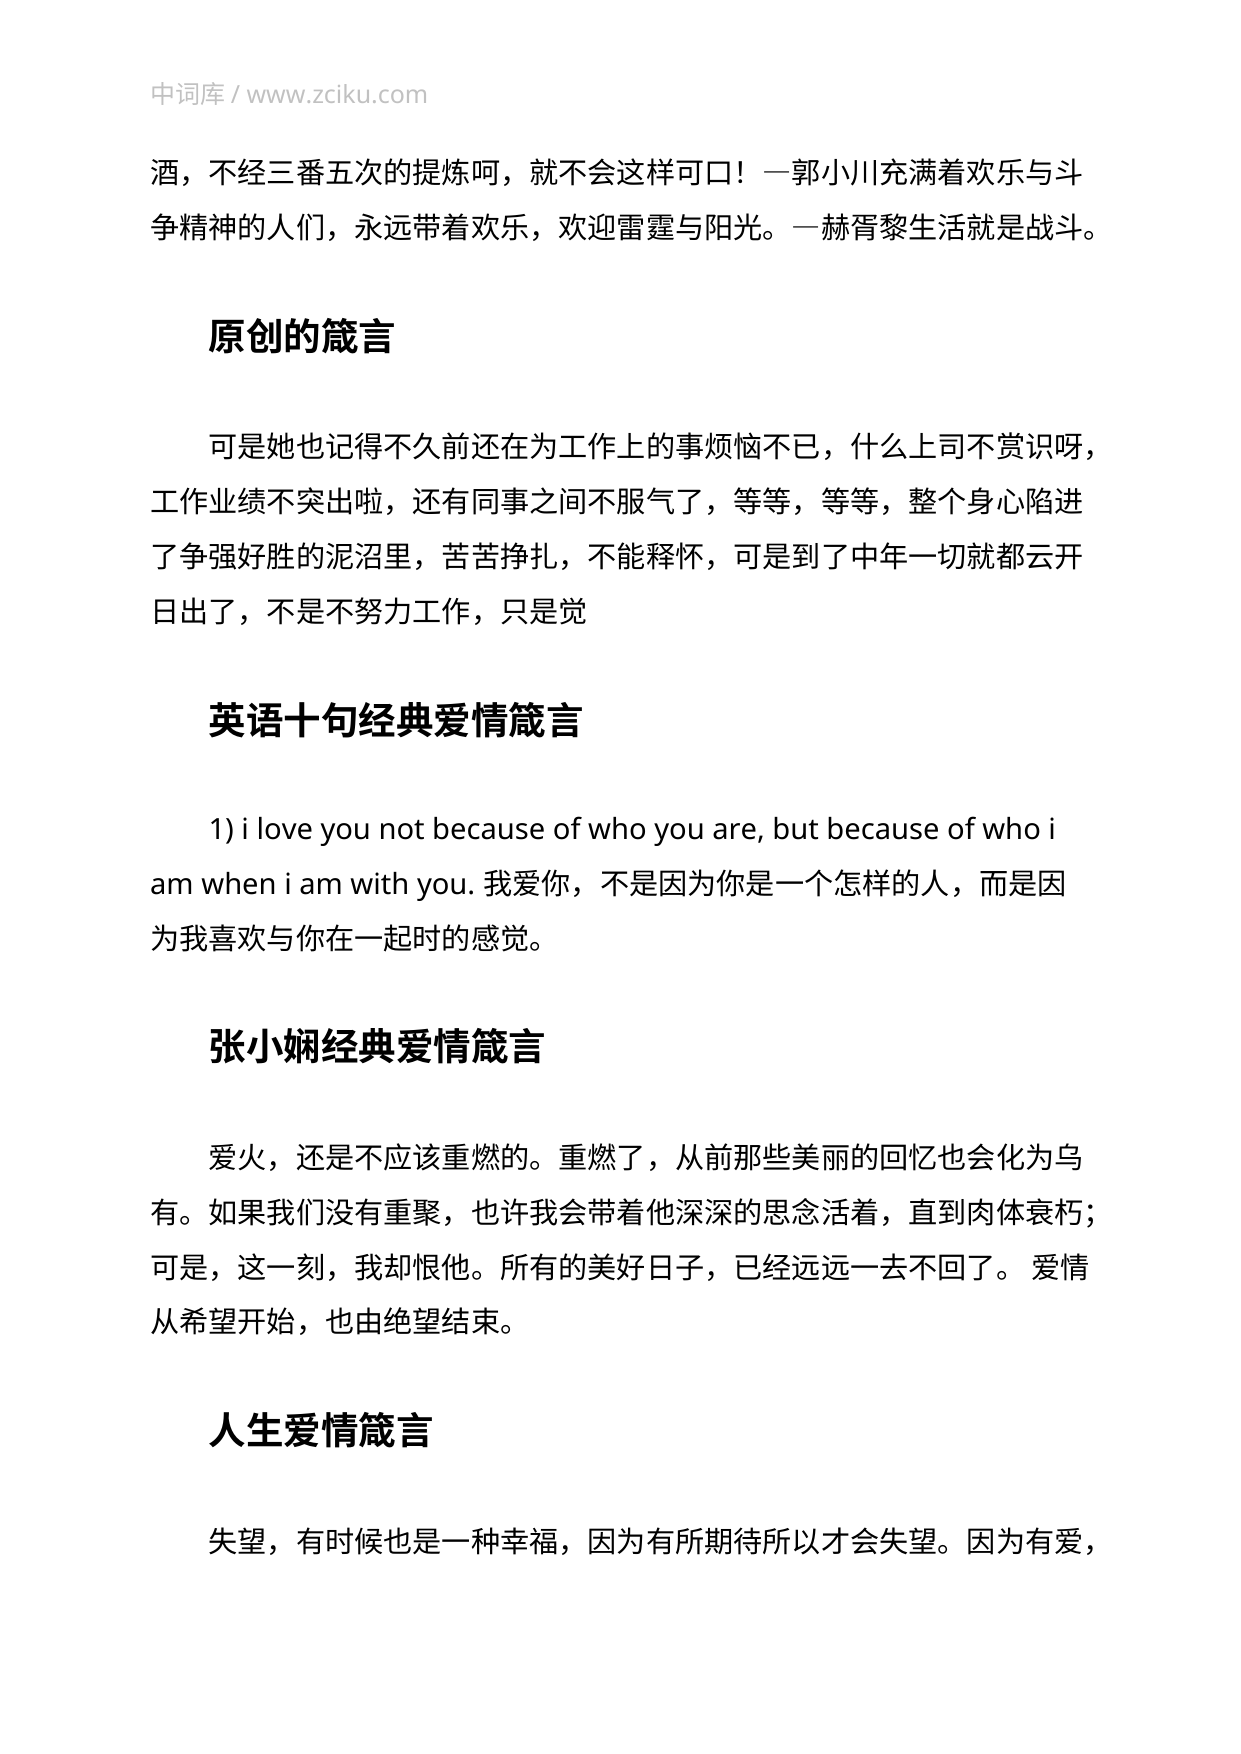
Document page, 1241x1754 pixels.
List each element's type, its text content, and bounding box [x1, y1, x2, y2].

text 原创的箴言 [150, 307, 1090, 361]
text 张小娴经典爱情箴言 [150, 1017, 1090, 1071]
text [150, 1518, 1090, 1561]
text 1) i love you not because of who you are, but because of who i am when i am with you. 我爱你，不是因为你是一个怎样的人，而是因为我喜欢与你在一起时的感觉。 [150, 808, 1090, 957]
text 爱火，还是不应该重燃的。重燃了，从前那些美丽的回忆也会化为乌有。如果我们没有重聚，也许我会带着他深深的思念活着，直到肉体衰朽；可是，这一刻，我却恨他。所有的美好日子，已经远远一去不回了。 爱情从希望开始，也由绝望结束。 [150, 1134, 1090, 1341]
text 人生爱情箴言 [150, 1401, 1090, 1455]
text 英语十句经典爱情箴言 [150, 691, 1090, 745]
text 可是她也记得不久前还在为工作上的事烦恼不已，什么上司不赏识呀，工作业绩不突出啦，还有同事之间不服气了，等等，等等，整个身心陷进了争强好胜的泥沼里，苦苦挣扎，不能释怀，可是到了中年一切就都云开日出了，不是不努力工作，只是觉 [150, 424, 1090, 631]
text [150, 150, 1090, 247]
